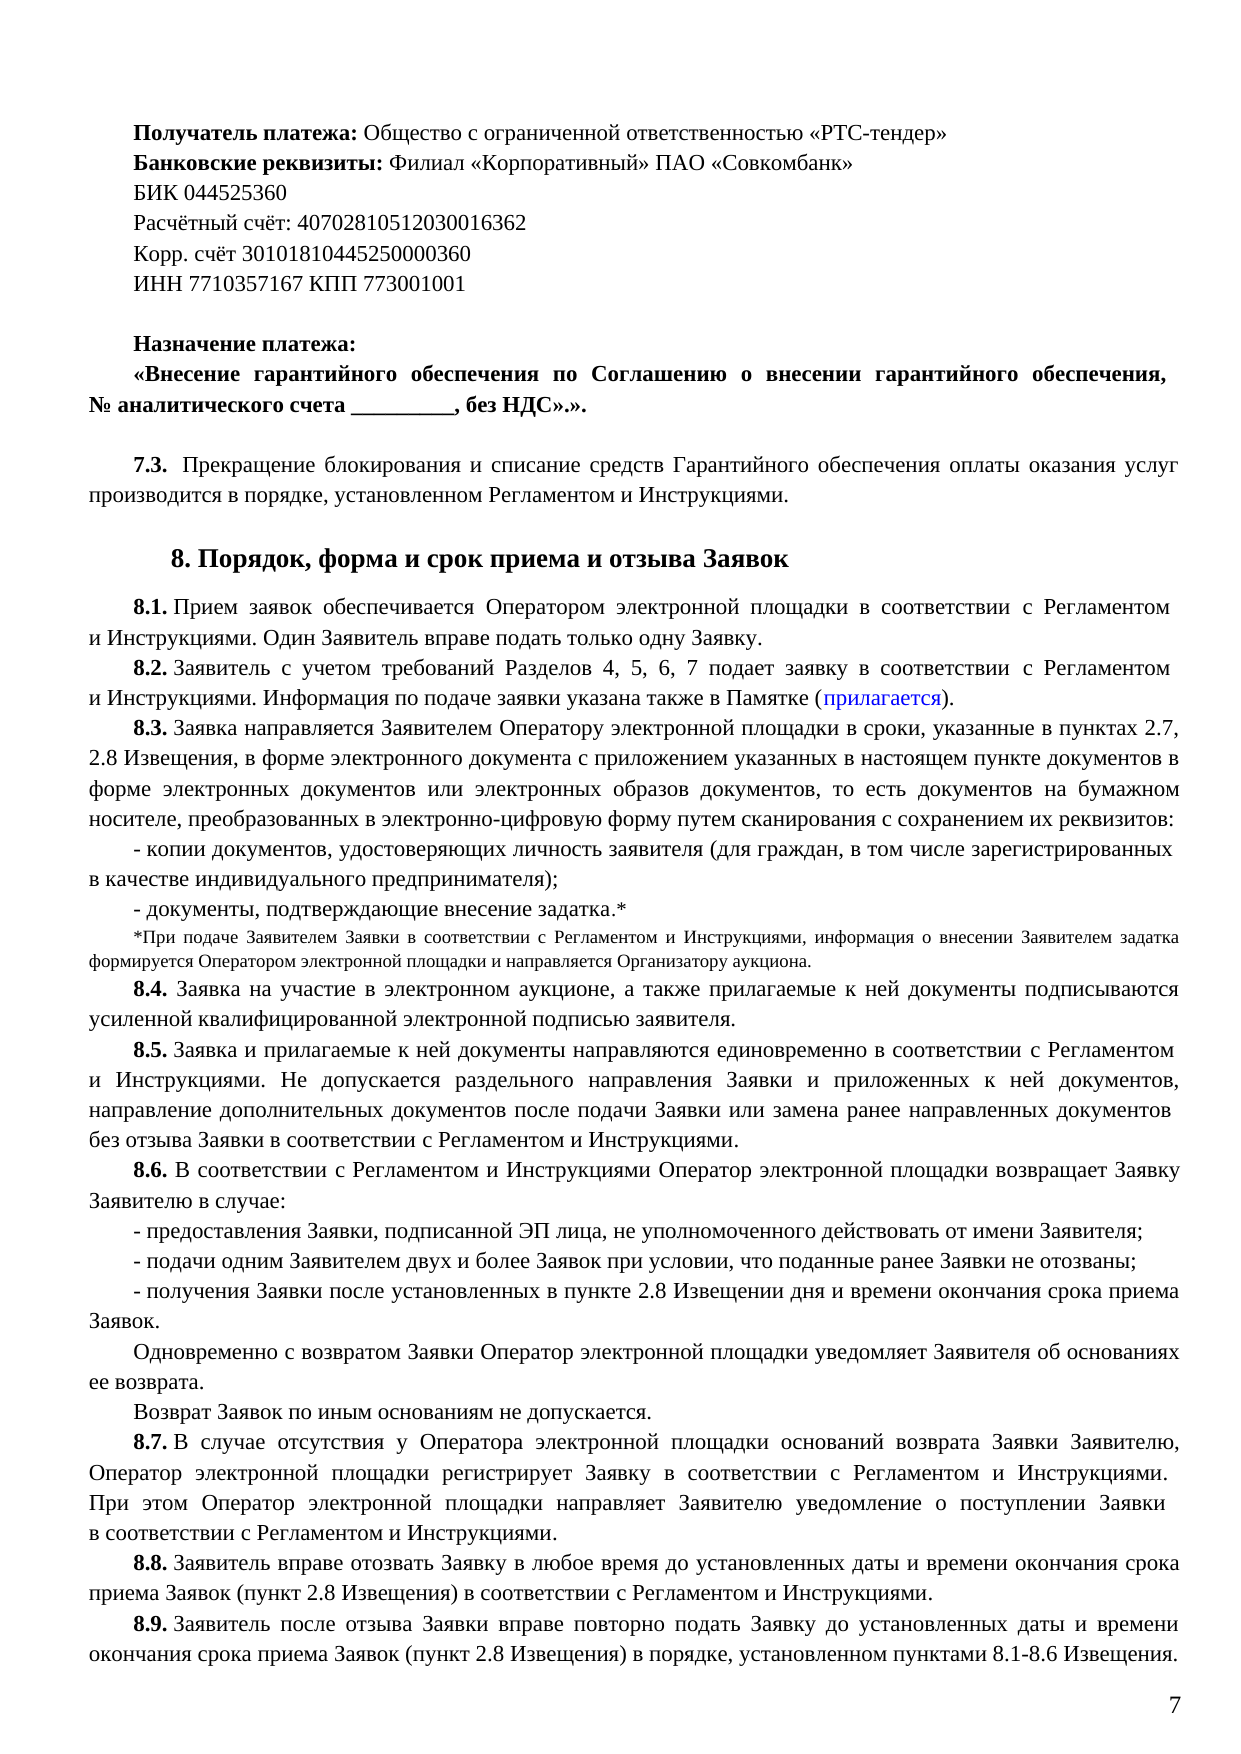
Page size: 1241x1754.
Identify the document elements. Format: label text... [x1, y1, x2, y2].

text Получатель платежа: Общество с ограниченной ответственностью «РТС-тендер» [89, 119, 1181, 145]
text 8.3. Заявка направляется Заявителем Оператору электронной площадки в сроки, указанные в пунктах 2.7, 2.8 Извещения, в форме электронного документа с приложением указанных в настоящем пункте документов в форме электронных документов или электронных образов документов, то есть документов на бумажном носителе, преобразованных в электронно-цифровую форму путем сканирования с сохранением их реквизитов: [89, 714, 1181, 831]
text «Внесение гарантийного обеспечения по Соглашению о внесении гарантийного обеспечения, № аналитического счета _________, без НДС».». [89, 361, 1181, 417]
text Одновременно с возвратом Заявки Оператор электронной площадки уведомляет Заявителя об основаниях ее возврата. [89, 1338, 1181, 1394]
text 8.5. Заявка и прилагаемые к ней документы направляются единовременно в соответствии с Регламентом и Инструкциями. Не допускается раздельного направления Заявки и приложенных к ней документов, направление дополнительных документов после подачи Заявки или замена ранее направленных документов без отзыва Заявки в соответствии с Регламентом и Инструкциями. [89, 1036, 1181, 1153]
text - подачи одним Заявителем двух и более Заявок при условии, что поданные ранее Заявки не отозваны; [89, 1247, 1181, 1273]
text Расчётный счёт: 40702810512030016362 [89, 209, 1181, 236]
text Возврат Заявок по иным основаниям не допускается. [89, 1398, 1181, 1424]
text Корр. счёт 30101810445250000360 [89, 240, 1181, 266]
text Банковские реквизиты: Филиал «Корпоративный» ПАО «Совкомбанк» [89, 149, 1181, 175]
text *При подаче Заявителем Заявки в соответствии с Регламентом и Инструкциями, информация о внесении Заявителем задатка формируется Оператором электронной площадки и направляется Организатору аукциона. [89, 926, 1181, 972]
text - получения Заявки после установленных в пункте 2.8 Извещении дня и времени окончания срока приема Заявок. [89, 1277, 1181, 1334]
text - документы, подтверждающие внесение задатка.* [89, 895, 1181, 922]
subtitle 8. Порядок, форма и срок приема и отзыва Заявок [171, 542, 1181, 573]
text 8.8. Заявитель вправе отозвать Заявку в любое время до установленных даты и времени окончания срока приема Заявок (пункт 2.8 Извещения) в соответствии с Регламентом и Инструкциями. [89, 1549, 1181, 1606]
text 8.7. В случае отсутствия у Оператора электронной площадки оснований возврата Заявки Заявителю, Оператор электронной площадки регистрирует Заявку в соответствии с Регламентом и Инструкциями. При этом Оператор электронной площадки направляет Заявителю уведомление о поступлении Заявки в соответствии с Регламентом и Инструкциями. [89, 1428, 1181, 1545]
text - предоставления Заявки, подписанной ЭП лица, не уполномоченного действовать от имени Заявителя; [89, 1217, 1181, 1243]
text БИК 044525360 [89, 179, 1181, 206]
text 8.1. Прием заявок обеспечивается Оператором электронной площадки в соответствии с Регламентом и Инструкциями. Один Заявитель вправе подать только одну Заявку. [89, 593, 1181, 650]
text - копии документов, удостоверяющих личность заявителя (для граждан, в том числе зарегистрированных в качестве индивидуального предпринимателя); [89, 835, 1181, 892]
text 8.9. Заявитель после отзыва Заявки вправе повторно подать Заявку до установленных даты и времени окончания срока приема Заявок (пункт 2.8 Извещения) в порядке, установленном пунктами 8.1-8.6 Извещения. [89, 1609, 1181, 1666]
text 8.2. Заявитель с учетом требований Разделов 4, 5, 6, 7 подает заявку в соответствии с Регламентом и Инструкциями. Информация по подаче заявки указана также в Памятке (прилагается). [89, 654, 1181, 710]
text 7.3. Прекращение блокирования и списание средств Гарантийного обеспечения оплаты оказания услуг производится в порядке, установленном Регламентом и Инструкциями. [89, 451, 1181, 508]
text Назначение платежа: [89, 330, 1181, 357]
text 8.4. Заявка на участие в электронном аукционе, а также прилагаемые к ней документы подписываются усиленной квалифицированной электронной подписью заявителя. [89, 975, 1181, 1032]
text ИНН 7710357167 КПП 773001001 [89, 270, 1181, 296]
text 8.6. В соответствии с Регламентом и Инструкциями Оператор электронной площадки возвращает Заявку Заявителю в случае: [89, 1156, 1181, 1213]
